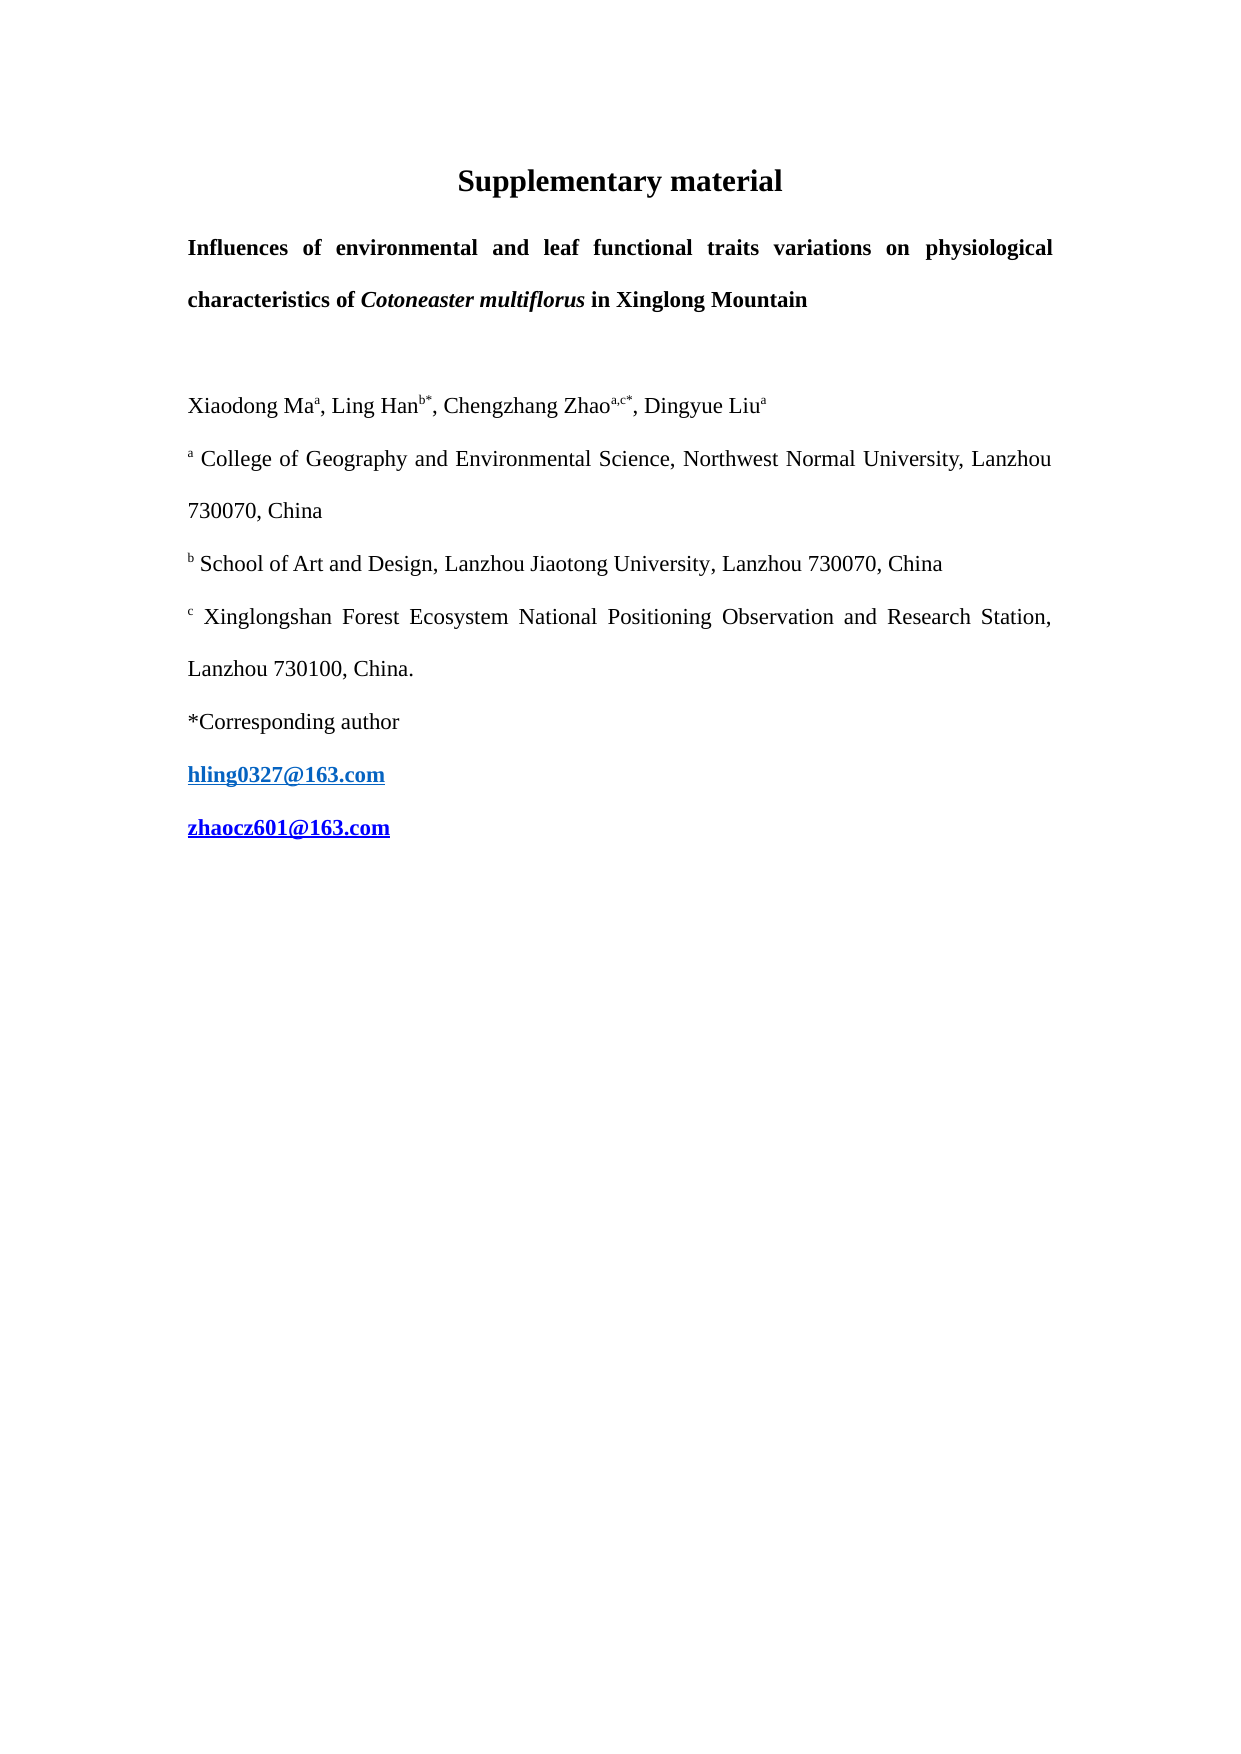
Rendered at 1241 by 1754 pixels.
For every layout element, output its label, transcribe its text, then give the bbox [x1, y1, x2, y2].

text *Corresponding author [187, 708, 1053, 734]
text Supplementary material [187, 162, 1053, 198]
text zhaocz601@163.com [187, 814, 1053, 840]
text hling0327@163.com [187, 761, 1053, 787]
text Influences of environmental and leaf functional traits variations on physiological characteristics of Cotoneaster multiflorus in Xinglong Mountain [187, 234, 1053, 313]
text Xiaodong Maa, Ling Hanb*, Chengzhang Zhaoa,c*, Dingyue Liua [187, 392, 1053, 418]
text a College of Geography and Environmental Science, Northwest Normal University, Lanzhou 730070, China [187, 445, 1053, 524]
text c Xinglongshan Forest Ecosystem National Positioning Observation and Research Station, Lanzhou 730100, China. [187, 603, 1053, 682]
text b School of Art and Design, Lanzhou Jiaotong University, Lanzhou 730070, China [187, 550, 1053, 576]
